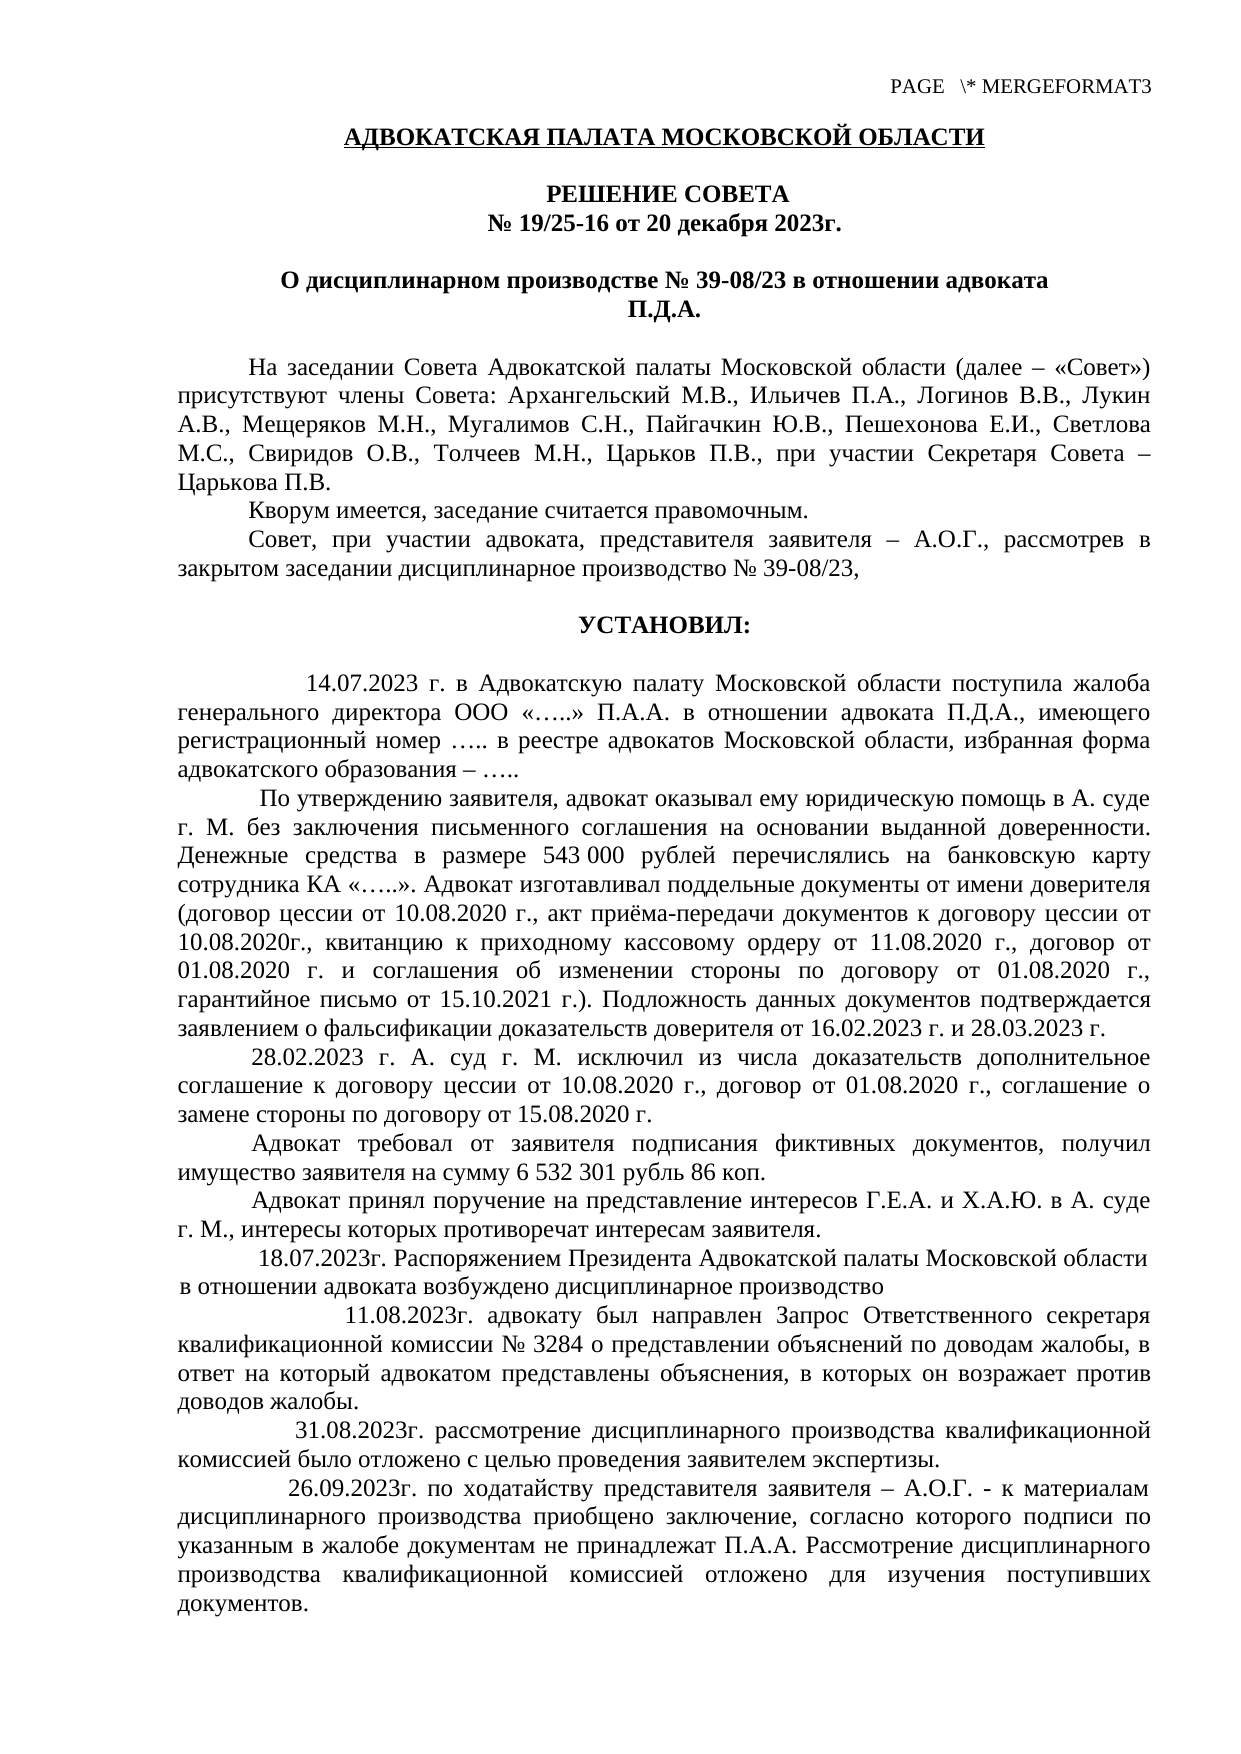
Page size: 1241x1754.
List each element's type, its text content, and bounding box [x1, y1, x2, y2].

text адвокатская палата московской области [177, 122, 1152, 151]
text Адвокат требовал от заявителя подписания фиктивных документов, получил имущество заявителя на сумму 6 532 301 рубль 86 коп. [177, 1128, 1152, 1186]
text Кворум имеется, заседание считается правомочным. [177, 496, 1152, 524]
text По утверждению заявителя, адвокат оказывал ему юридическую помощь в А. суде г. М. без заключения письменного соглашения на основании выданной доверенности. Денежные средства в размере 543 000 рублей перечислялись на банковскую карту сотрудника КА «…..». Адвокат изготавливал поддельные документы от имени доверителя (договор цессии от 10.08.2020 г., акт приёма-передачи документов к договору цессии от 10.08.2020г., квитанцию к приходному кассовому ордеру от 11.08.2020 г., договор от 01.08.2020 г. и соглашения об изменении стороны по договору от 01.08.2020 г., гарантийное письмо от 15.10.2021 г.). Подложность данных документов подтверждается заявлением о фальсификации доказательств доверителя от 16.02.2023 г. и 28.03.2023 г. [177, 783, 1152, 1042]
text 31.08.2023г. рассмотрение дисциплинарного производства квалификационной комиссией было отложено с целью проведения заявителем экспертизы. [177, 1415, 1152, 1473]
text 26.09.2023г. по ходатайству представителя заявителя – А.О.Г. - к материалам дисциплинарного производства приобщено заключение, согласно которого подписи по указанным в жалобе документам не принадлежат П.А.А. Рассмотрение дисциплинарного производства квалификационной комиссией отложено для изучения поступивших документов. [177, 1473, 1152, 1616]
text 14.07.2023 г. в Адвокатскую палату Московской области поступила жалоба генерального директора ООО «…..» П.А.А. в отношении адвоката П.Д.А., имеющего регистрационный номер ….. в реестре адвокатов Московской области, избранная форма адвокатского образования – ….. [177, 668, 1152, 783]
text УСТАНОВИЛ: [177, 611, 1152, 639]
text 28.02.2023 г. А. суд г. М. исключил из числа доказательств дополнительное соглашение к договору цессии от 10.08.2020 г., договор от 01.08.2020 г., соглашение о замене стороны по договору от 15.08.2020 г. [177, 1042, 1152, 1128]
text Адвокат принял поручение на представление интересов Г.Е.А. и Х.А.Ю. в А. суде г. М., интересы которых противоречат интересам заявителя. [177, 1186, 1152, 1243]
text Решение СОВЕТА [472, 179, 1152, 208]
text № 19/25-16 от 20 декабря 2023г. [177, 208, 1152, 237]
text О дисциплинарном производстве № 39-08/23 в отношении адвоката [177, 266, 1152, 294]
text 18.07.2023г. Распоряжением Президента Адвокатской палаты Московской области в отношении адвоката возбуждено дисциплинарное производство [179, 1243, 1149, 1300]
text Совет, при участии адвоката, представителя заявителя – А.О.Г., рассмотрев в закрытом заседании дисциплинарное производство № 39-08/23, [177, 524, 1152, 582]
text 11.08.2023г. адвокату был направлен Запрос Ответственного секретаря квалификационной комиссии № 3284 о представлении объяснений по доводам жалобы, в ответ на который адвокатом представлены объяснения, в которых он возражает против доводов жалобы. [177, 1300, 1152, 1415]
text На заседании Совета Адвокатской палаты Московской области (далее – «Совет») присутствуют члены Совета: Архангельский М.В., Ильичев П.А., Логинов В.В., Лукин А.В., Мещеряков М.Н., Мугалимов С.Н., Пайгачкин Ю.В., Пешехонова Е.И., Светлова М.С., Свиридов О.В., Толчеев М.Н., Царьков П.В., при участии Секретаря Совета – Царькова П.В. [177, 352, 1152, 496]
text П.Д.А. [177, 294, 1152, 323]
